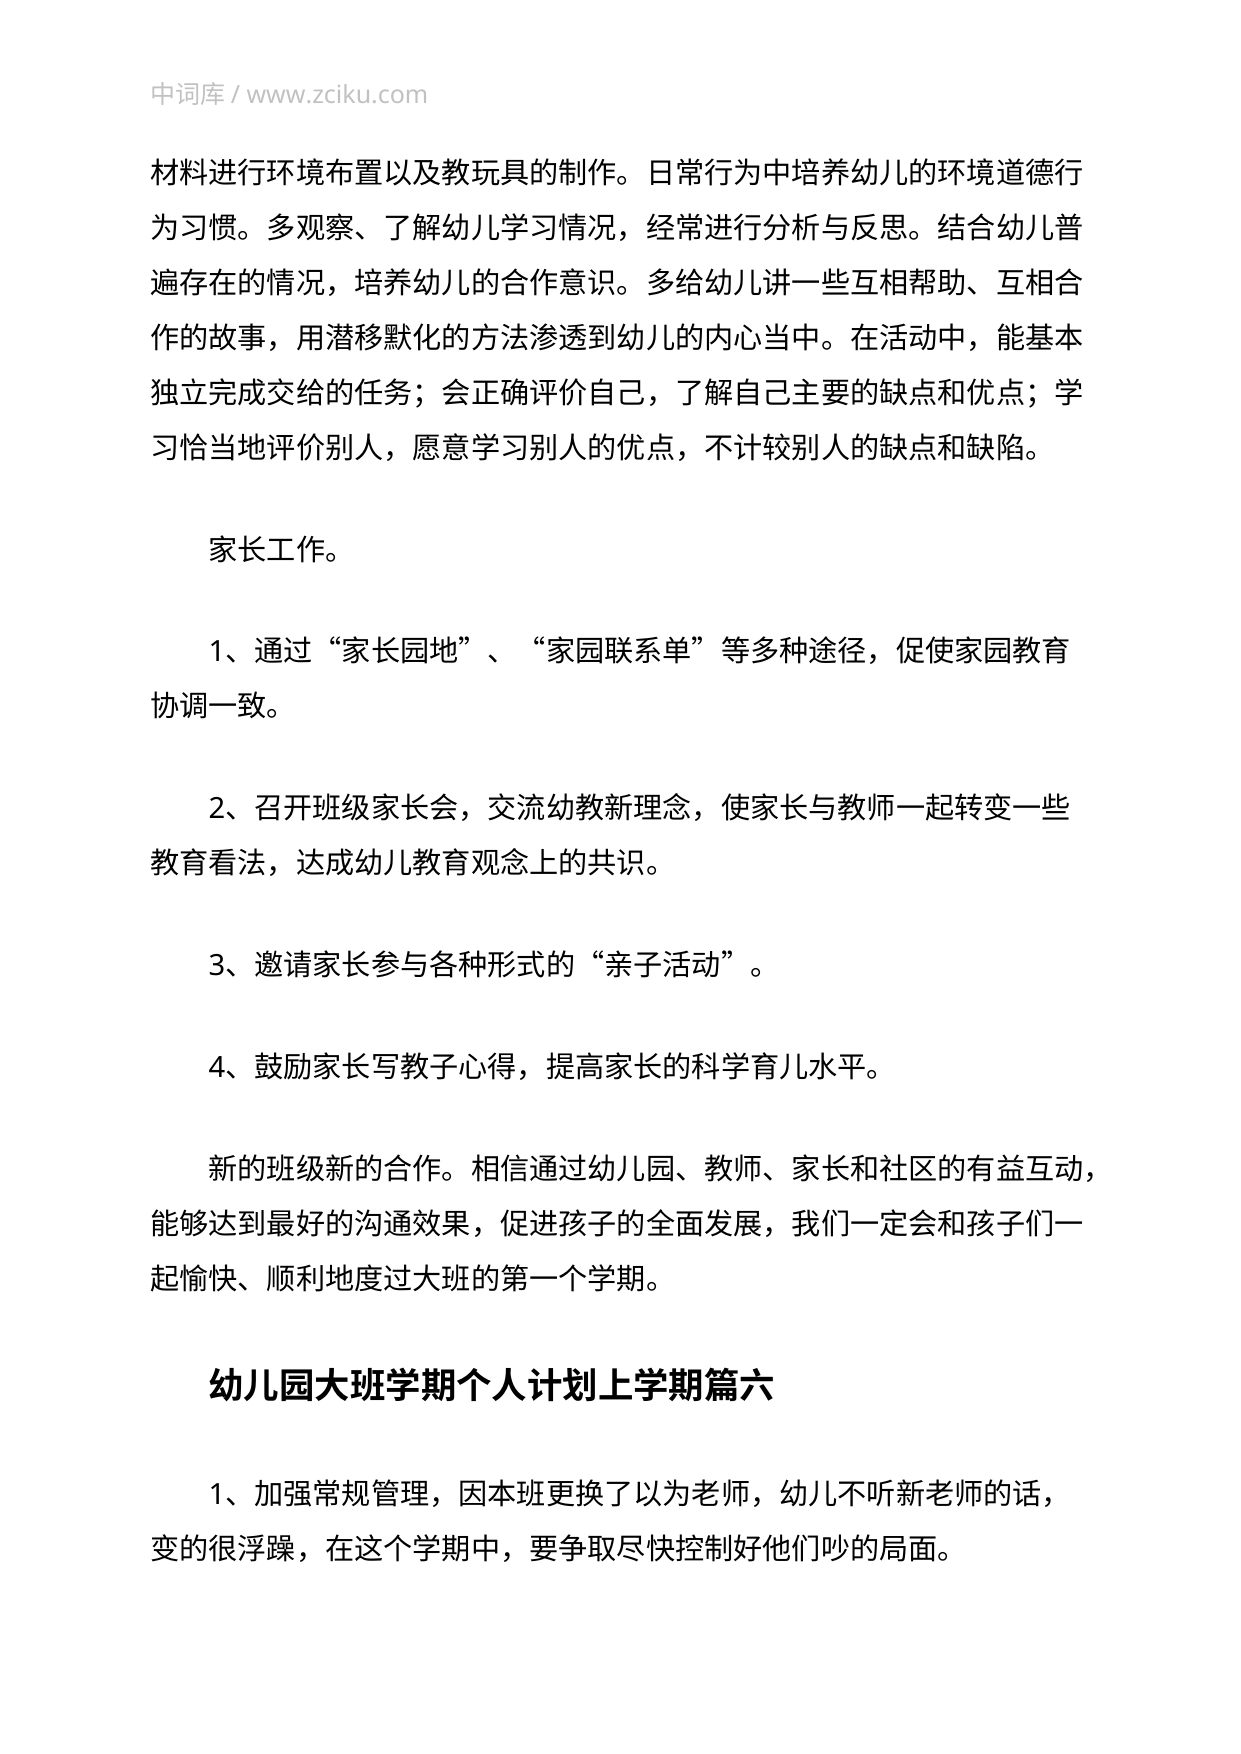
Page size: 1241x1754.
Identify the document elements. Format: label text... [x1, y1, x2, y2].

text 家长工作。 [150, 526, 1090, 568]
text 新的班级新的合作。相信通过幼儿园、教师、家长和社区的有益互动，能够达到最好的沟通效果，促进孩子的全面发展，我们一定会和孩子们一起愉快、顺利地度过大班的第一个学期。 [150, 1146, 1090, 1298]
text 4、鼓励家长写教子心得，提高家长的科学育儿水平。 [150, 1043, 1090, 1086]
text 1、通过“家长园地”、“家园联系单”等多种途径，促使家园教育协调一致。 [150, 628, 1090, 725]
text 1、加强常规管理，因本班更换了以为老师，幼儿不听新老师的话，变的很浮躁，在这个学期中，要争取尽快控制好他们吵的局面。 [150, 1471, 1090, 1568]
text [150, 150, 1090, 467]
text 3、邀请家长参与各种形式的“亲子活动”。 [150, 942, 1090, 984]
text 幼儿园大班学期个人计划上学期篇六 [150, 1357, 1090, 1408]
text 2、召开班级家长会，交流幼教新理念，使家长与教师一起转变一些教育看法，达成幼儿教育观念上的共识。 [150, 785, 1090, 882]
